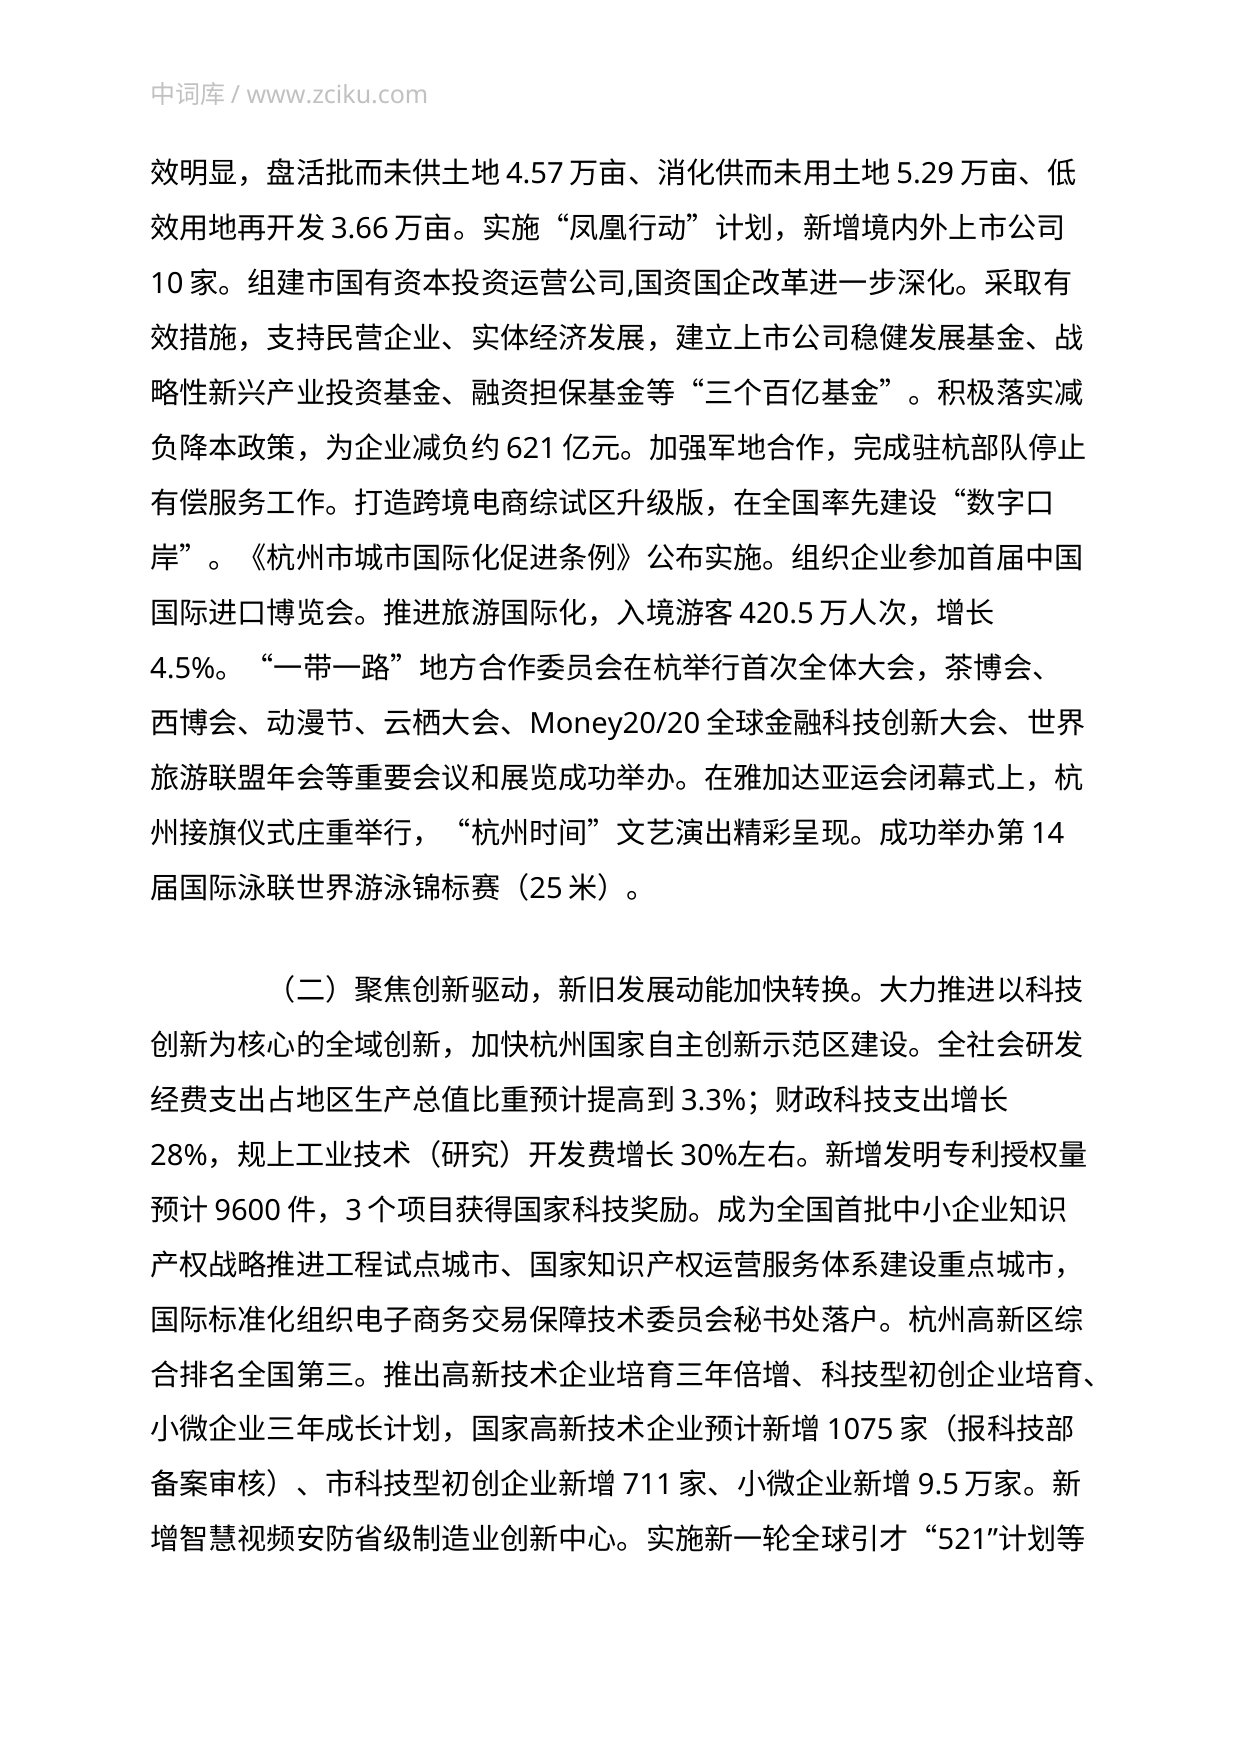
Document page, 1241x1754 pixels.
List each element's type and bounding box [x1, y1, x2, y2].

text [150, 966, 1090, 1558]
text [150, 150, 1090, 907]
